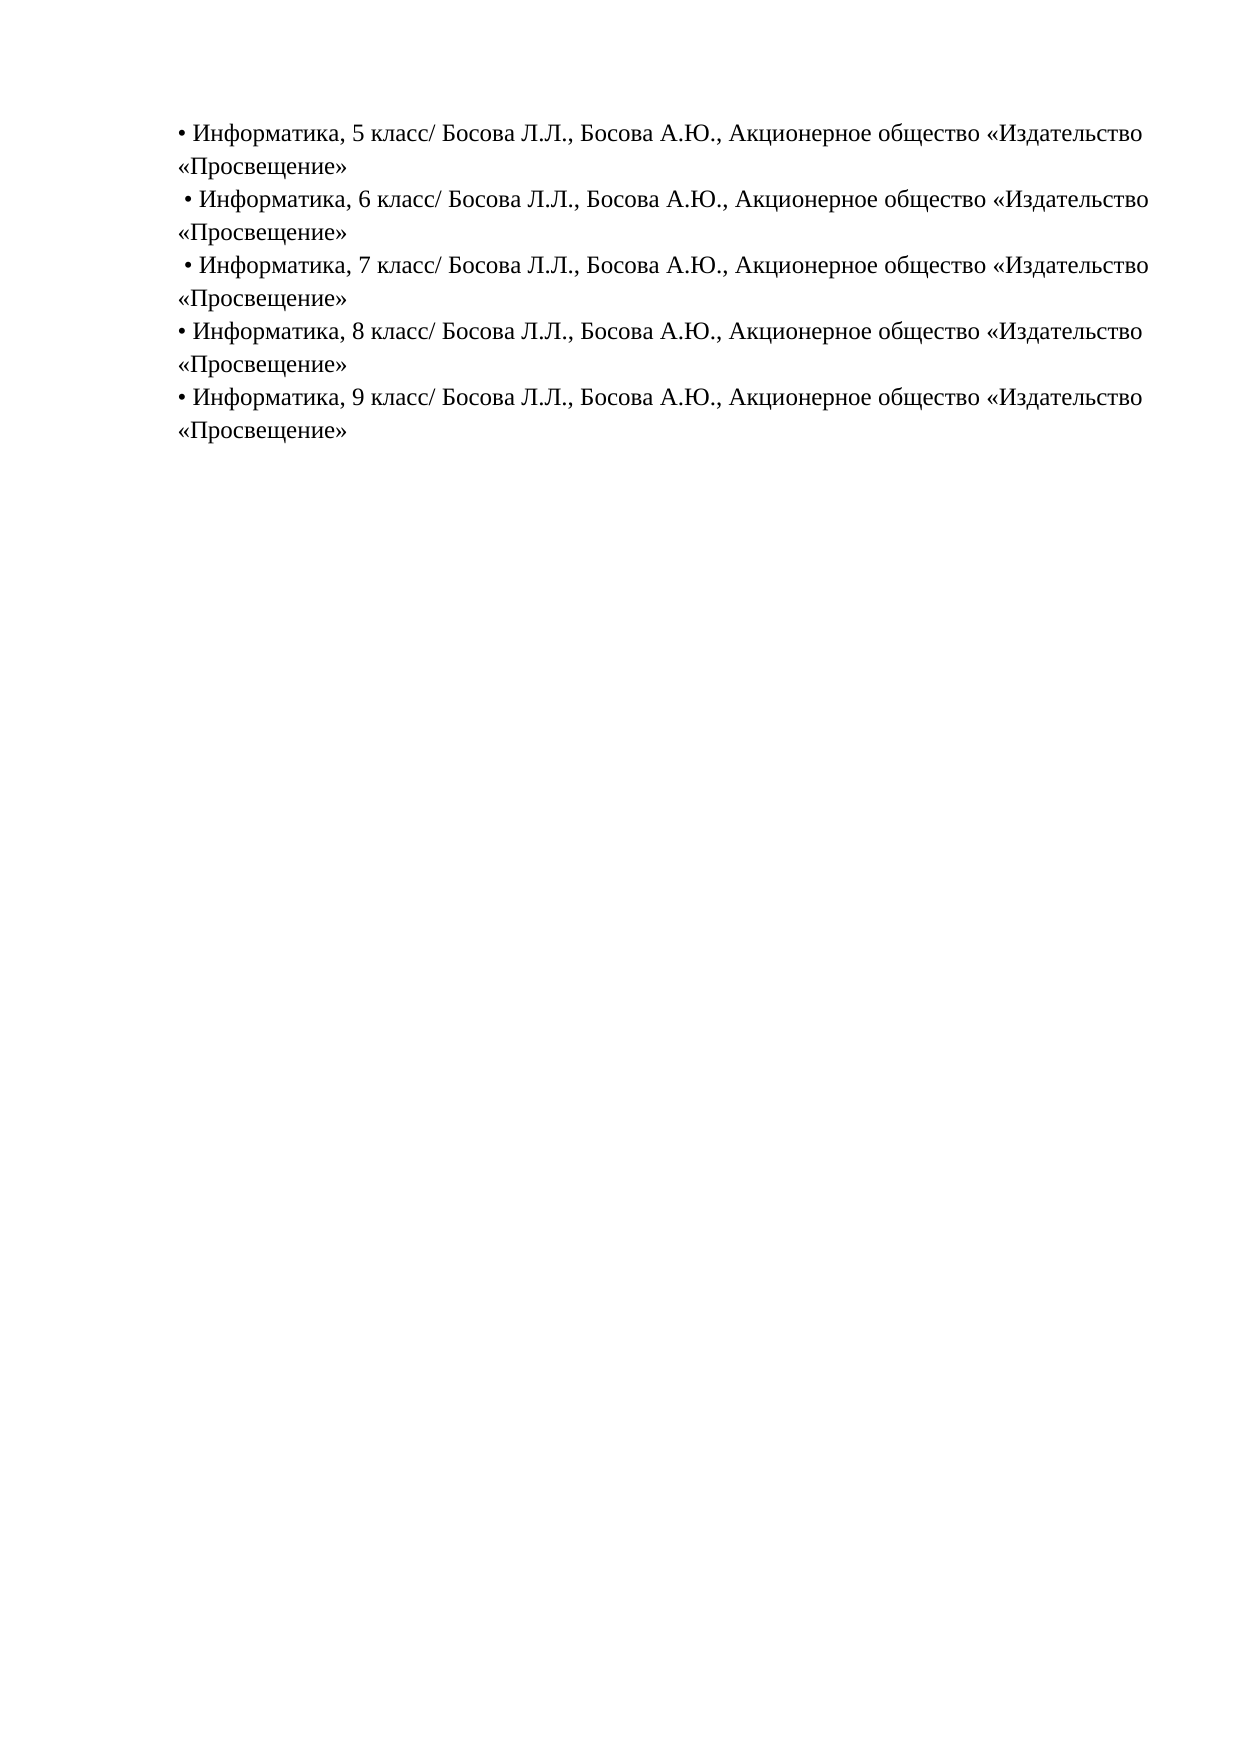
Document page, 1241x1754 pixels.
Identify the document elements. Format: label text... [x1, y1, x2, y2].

text • Информатика, 7 класс/ Босова Л.Л., Босова А.Ю., Акционерное общество «Издательство «Просвещение» [177, 250, 1152, 312]
text • Информатика, 5 класс/ Босова Л.Л., Босова А.Ю., Акционерное общество «Издательство «Просвещение» [177, 118, 1152, 180]
text • Информатика, 9 класс/ Босова Л.Л., Босова А.Ю., Акционерное общество «Издательство «Просвещение» [177, 382, 1152, 444]
text • Информатика, 8 класс/ Босова Л.Л., Босова А.Ю., Акционерное общество «Издательство «Просвещение» [177, 316, 1152, 378]
text • Информатика, 6 класс/ Босова Л.Л., Босова А.Ю., Акционерное общество «Издательство «Просвещение» [177, 184, 1152, 246]
